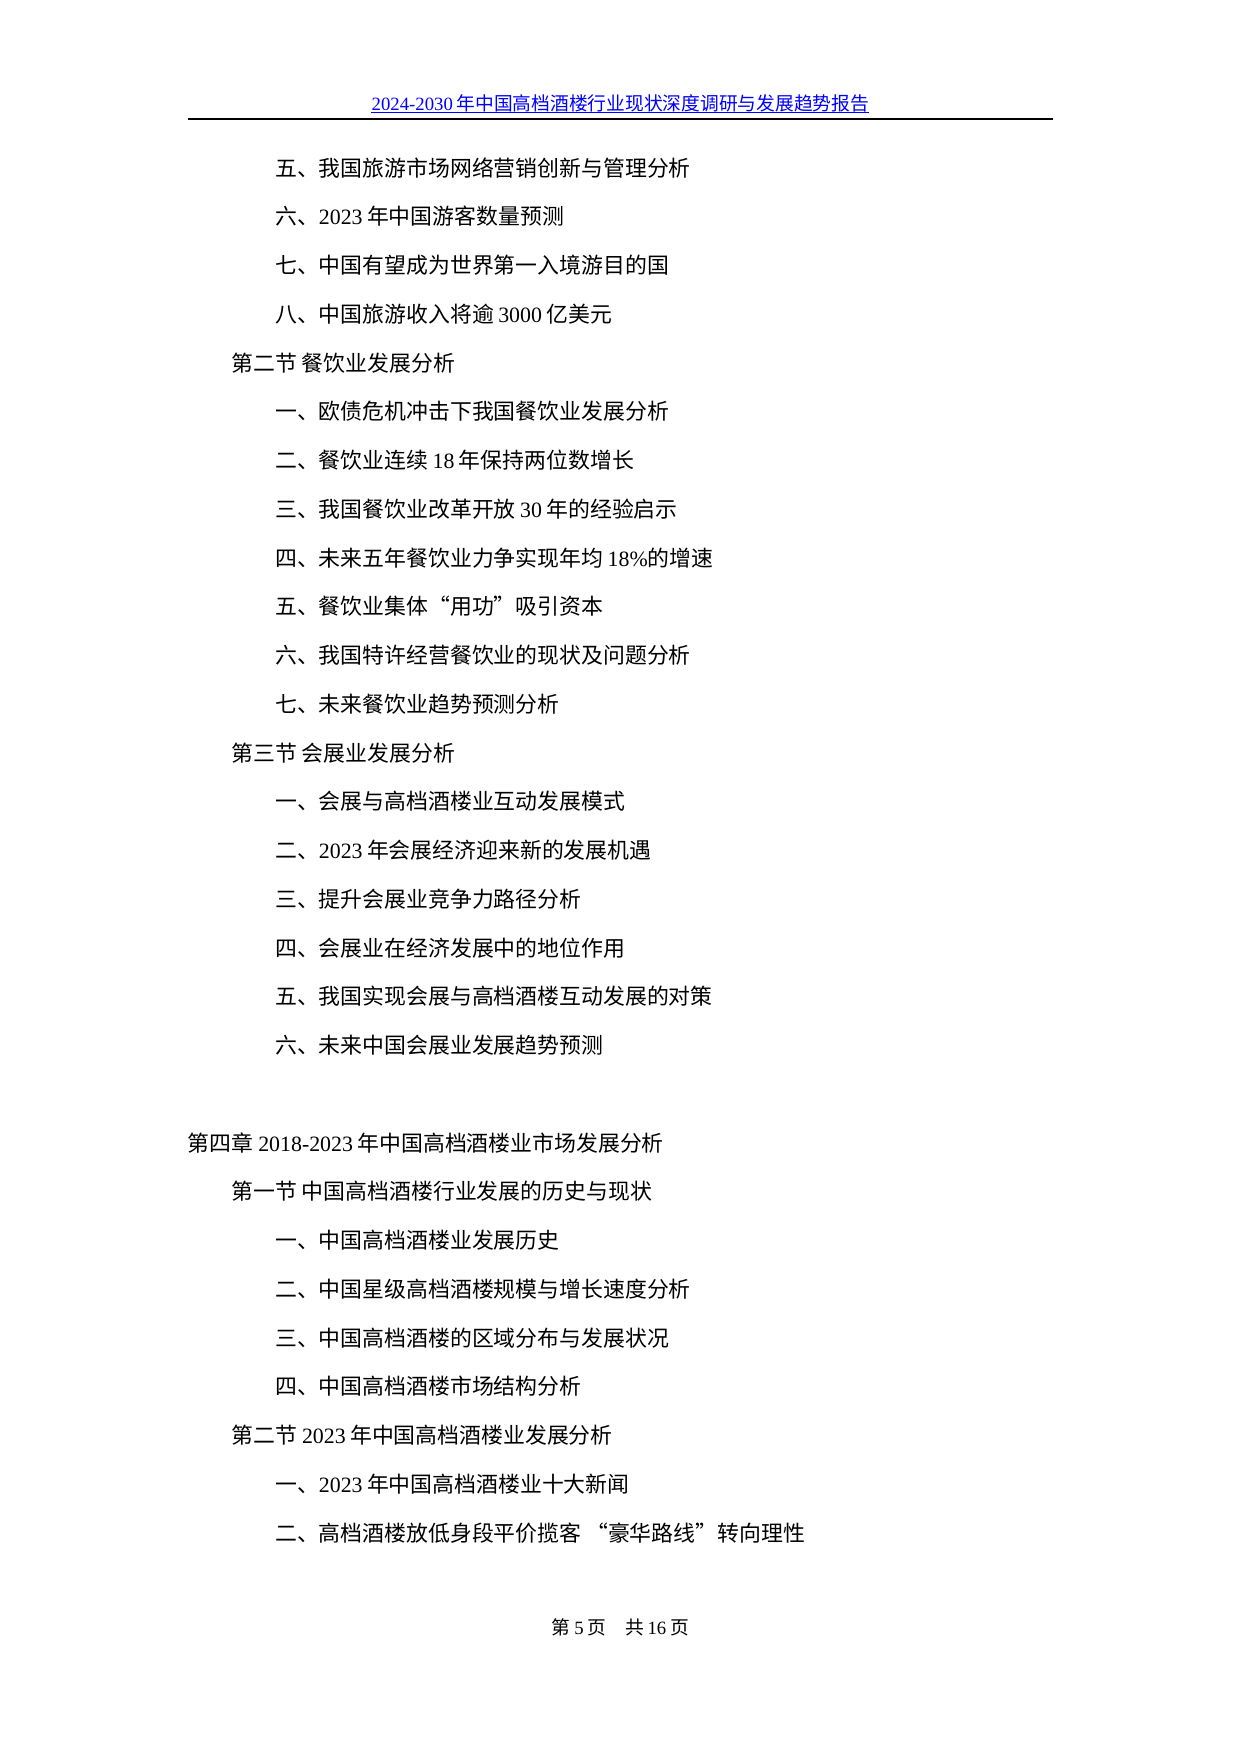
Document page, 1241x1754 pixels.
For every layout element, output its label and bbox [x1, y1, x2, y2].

text [187, 150, 1053, 1548]
